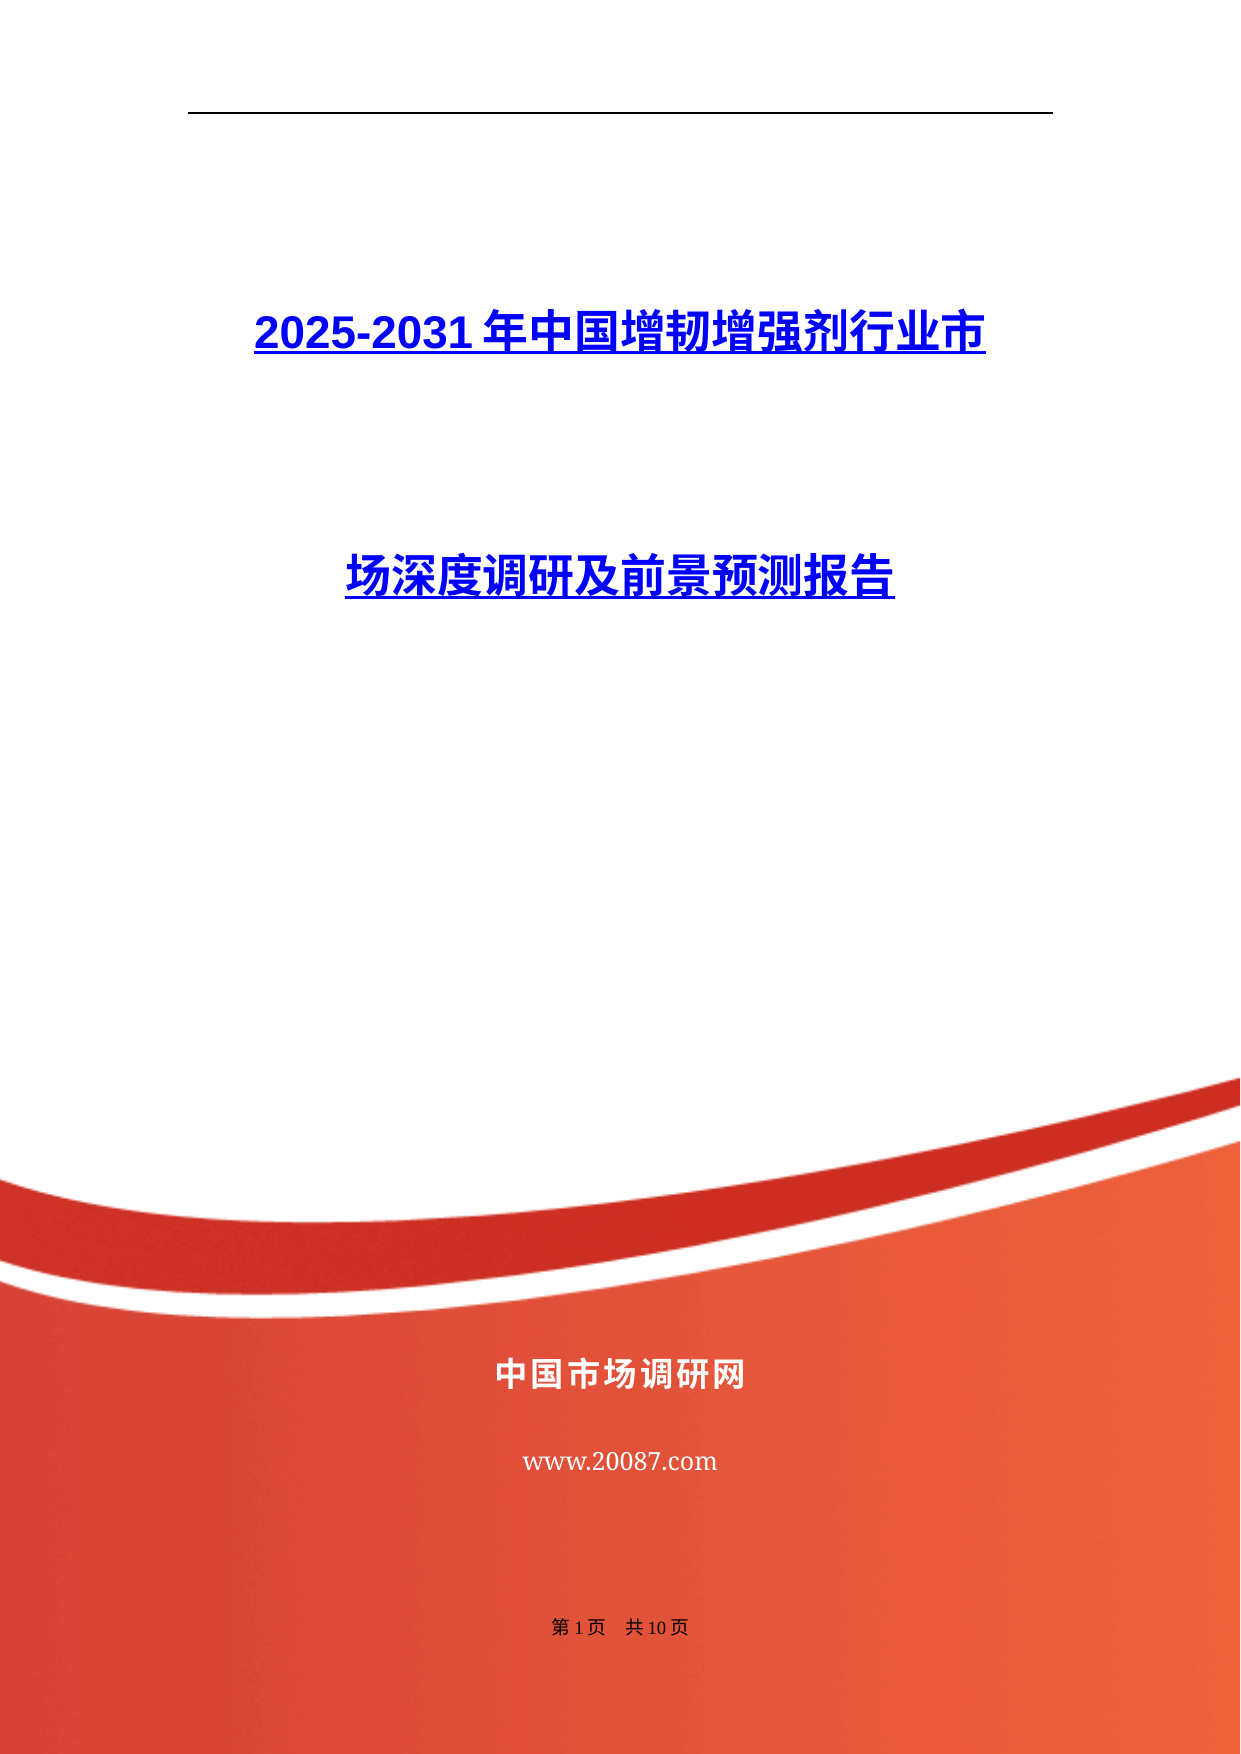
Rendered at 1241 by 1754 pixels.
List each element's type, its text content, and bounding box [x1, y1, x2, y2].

subtitle 中国市场调研网 [187, 1339, 1053, 1404]
picture [0, 1006, 1241, 1754]
table_header 2025-2031年中国增韧增强剂行业市场深度调研及前景预测报告 [188, 207, 1053, 773]
text www.20087.com [187, 1428, 1053, 1493]
